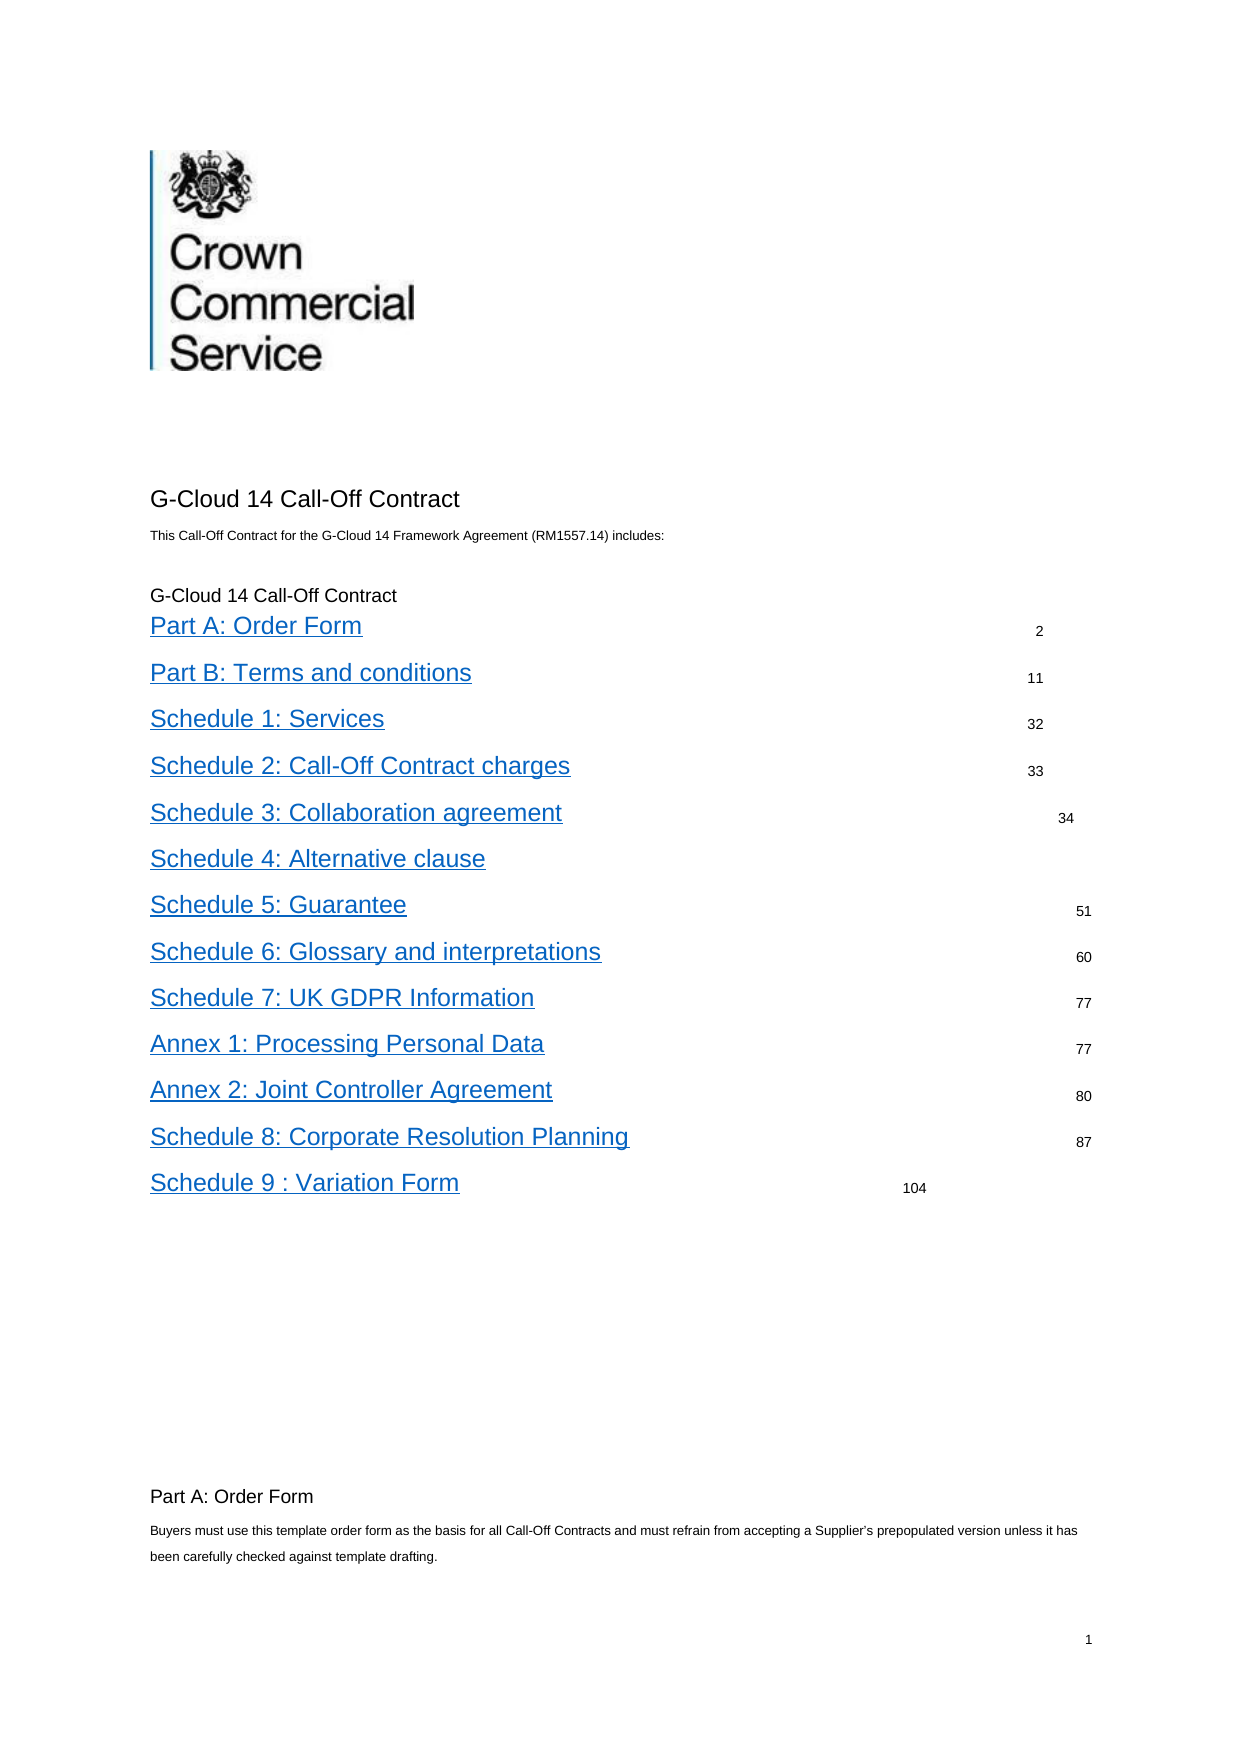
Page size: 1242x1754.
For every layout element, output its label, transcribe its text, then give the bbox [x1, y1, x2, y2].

picture [149, 150, 414, 371]
text Schedule 4: Alternative clause 47 [150, 844, 1092, 873]
text This Call-Off Contract for the G-Cloud 14 Framework Agreement (RM1557.14) includes: [150, 517, 1092, 543]
text Schedule 8: Corporate Resolution Planning 87 [150, 1122, 1092, 1150]
text Buyers must use this template order form as the basis for all Call-Off Contracts and must refrain from accepting a Supplier’s prepopulated version unless it has been carefully checked against template drafting. [150, 1512, 1090, 1564]
subtitle Part A: Order Form [150, 1470, 1092, 1508]
text Schedule 5: Guarantee 51 [150, 890, 1092, 919]
subtitle G-Cloud 14 Call-Off Contract [150, 569, 1092, 607]
text Annex 1: Processing Personal Data 77 [150, 1029, 1092, 1058]
text Annex 2: Joint Controller Agreement 80 [150, 1075, 1092, 1104]
text Schedule 9 : Variation Form 104 [150, 1168, 1092, 1197]
text Schedule 2: Call-Off Contract charges 33 [150, 751, 1095, 779]
text Part A: Order Form 2 [150, 611, 1154, 639]
text Schedule 6: Glossary and interpretations 60 [150, 937, 1092, 965]
text Schedule 3: Collaboration agreement 34 [150, 797, 1124, 826]
text Schedule 1: Services 32 [150, 704, 1139, 733]
text Part B: Terms and conditions 11 [150, 657, 1154, 686]
text Schedule 7: UK GDPR Information 77 [150, 983, 1092, 1012]
subtitle G-Cloud 14 Call-Off Contract [150, 464, 1092, 512]
